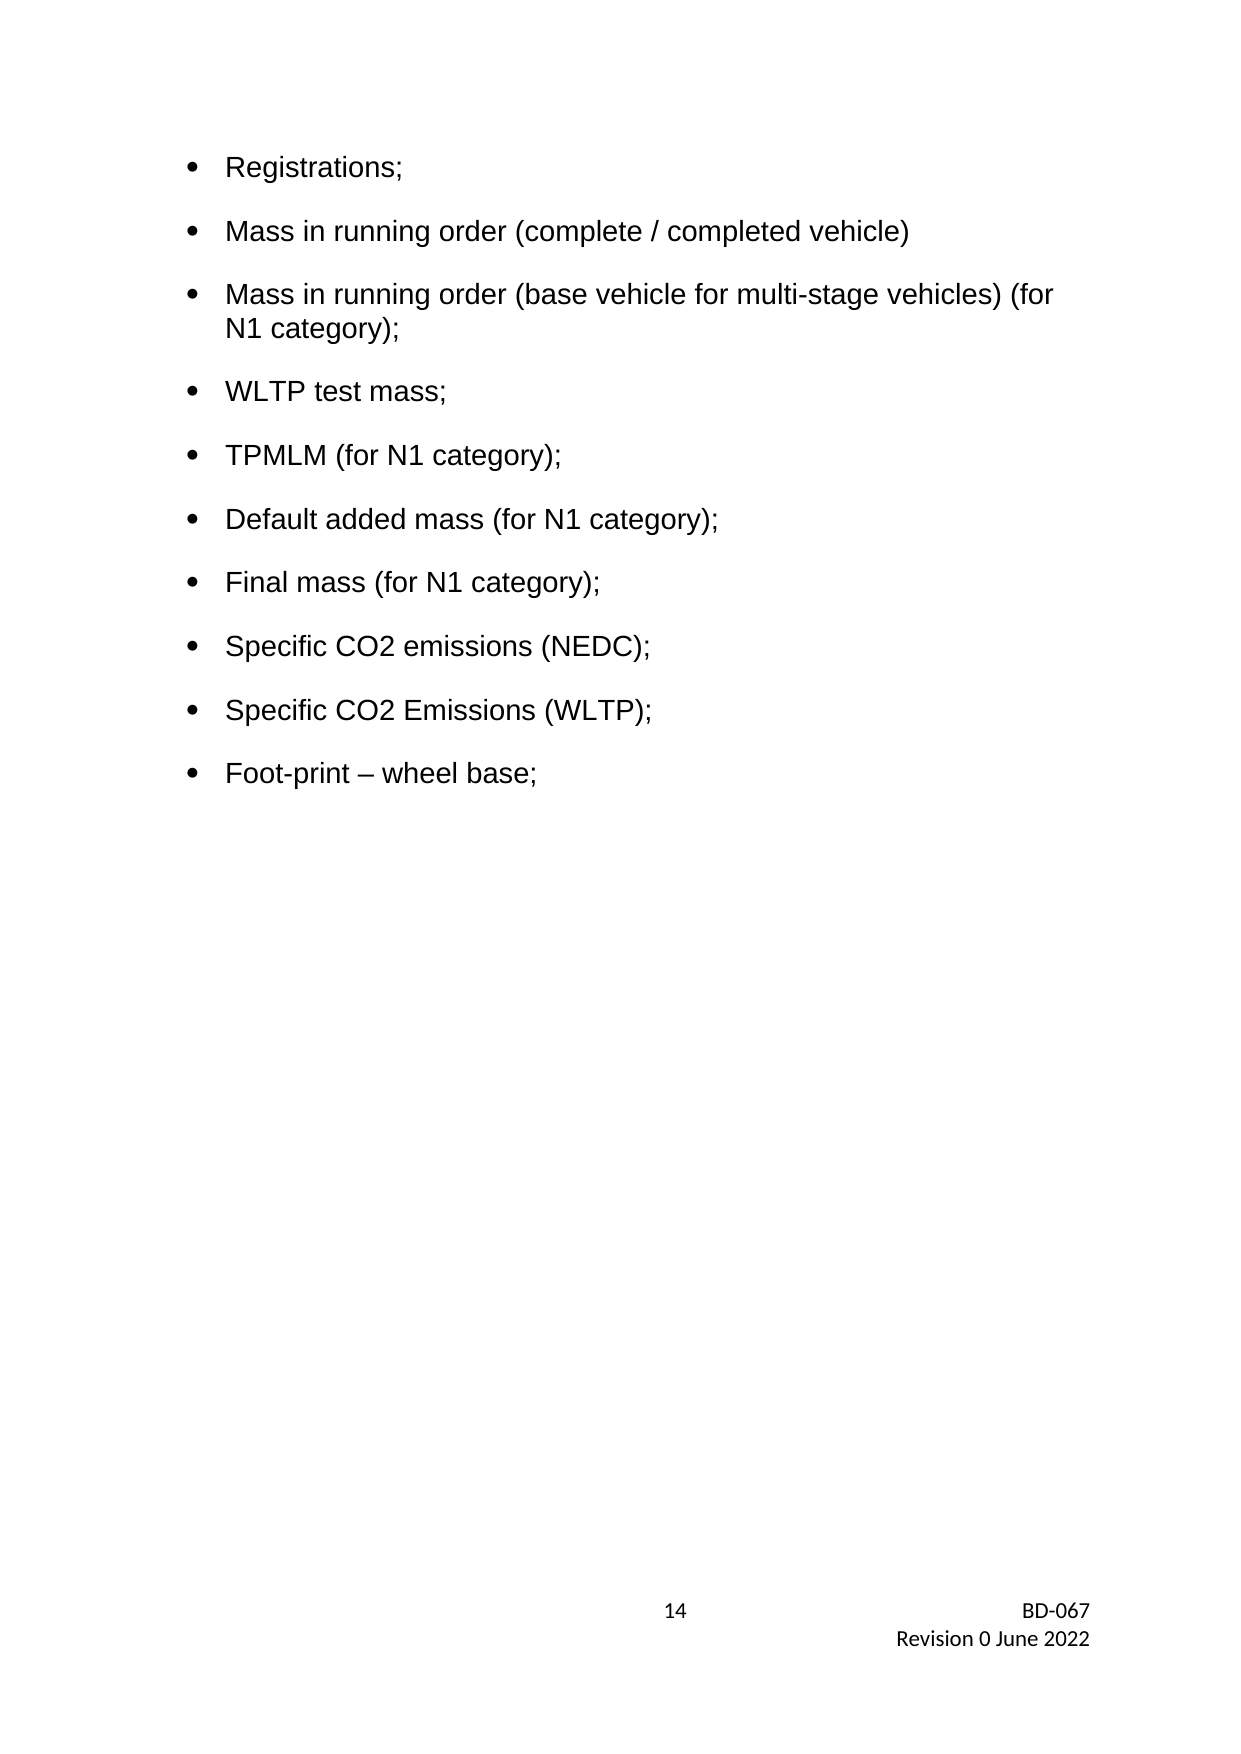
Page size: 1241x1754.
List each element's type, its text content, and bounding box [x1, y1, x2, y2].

list TPMLM (for N1 category); [187, 438, 1090, 472]
list Final mass (for N1 category); [187, 565, 1090, 599]
list Mass in running order (base vehicle for multi-stage vehicles) (for N1 category); [187, 277, 1090, 344]
list WLTP test mass; [187, 374, 1090, 408]
list Specific CO2 emissions (NEDC); [187, 629, 1090, 663]
list Registrations; [187, 150, 1090, 184]
list Specific CO2 Emissions (WLTP); [187, 693, 1090, 726]
list Foot-print – wheel base; [187, 756, 1090, 790]
list Default added mass (for N1 category); [187, 502, 1090, 536]
list Mass in running order (complete / completed vehicle) [187, 214, 1090, 247]
